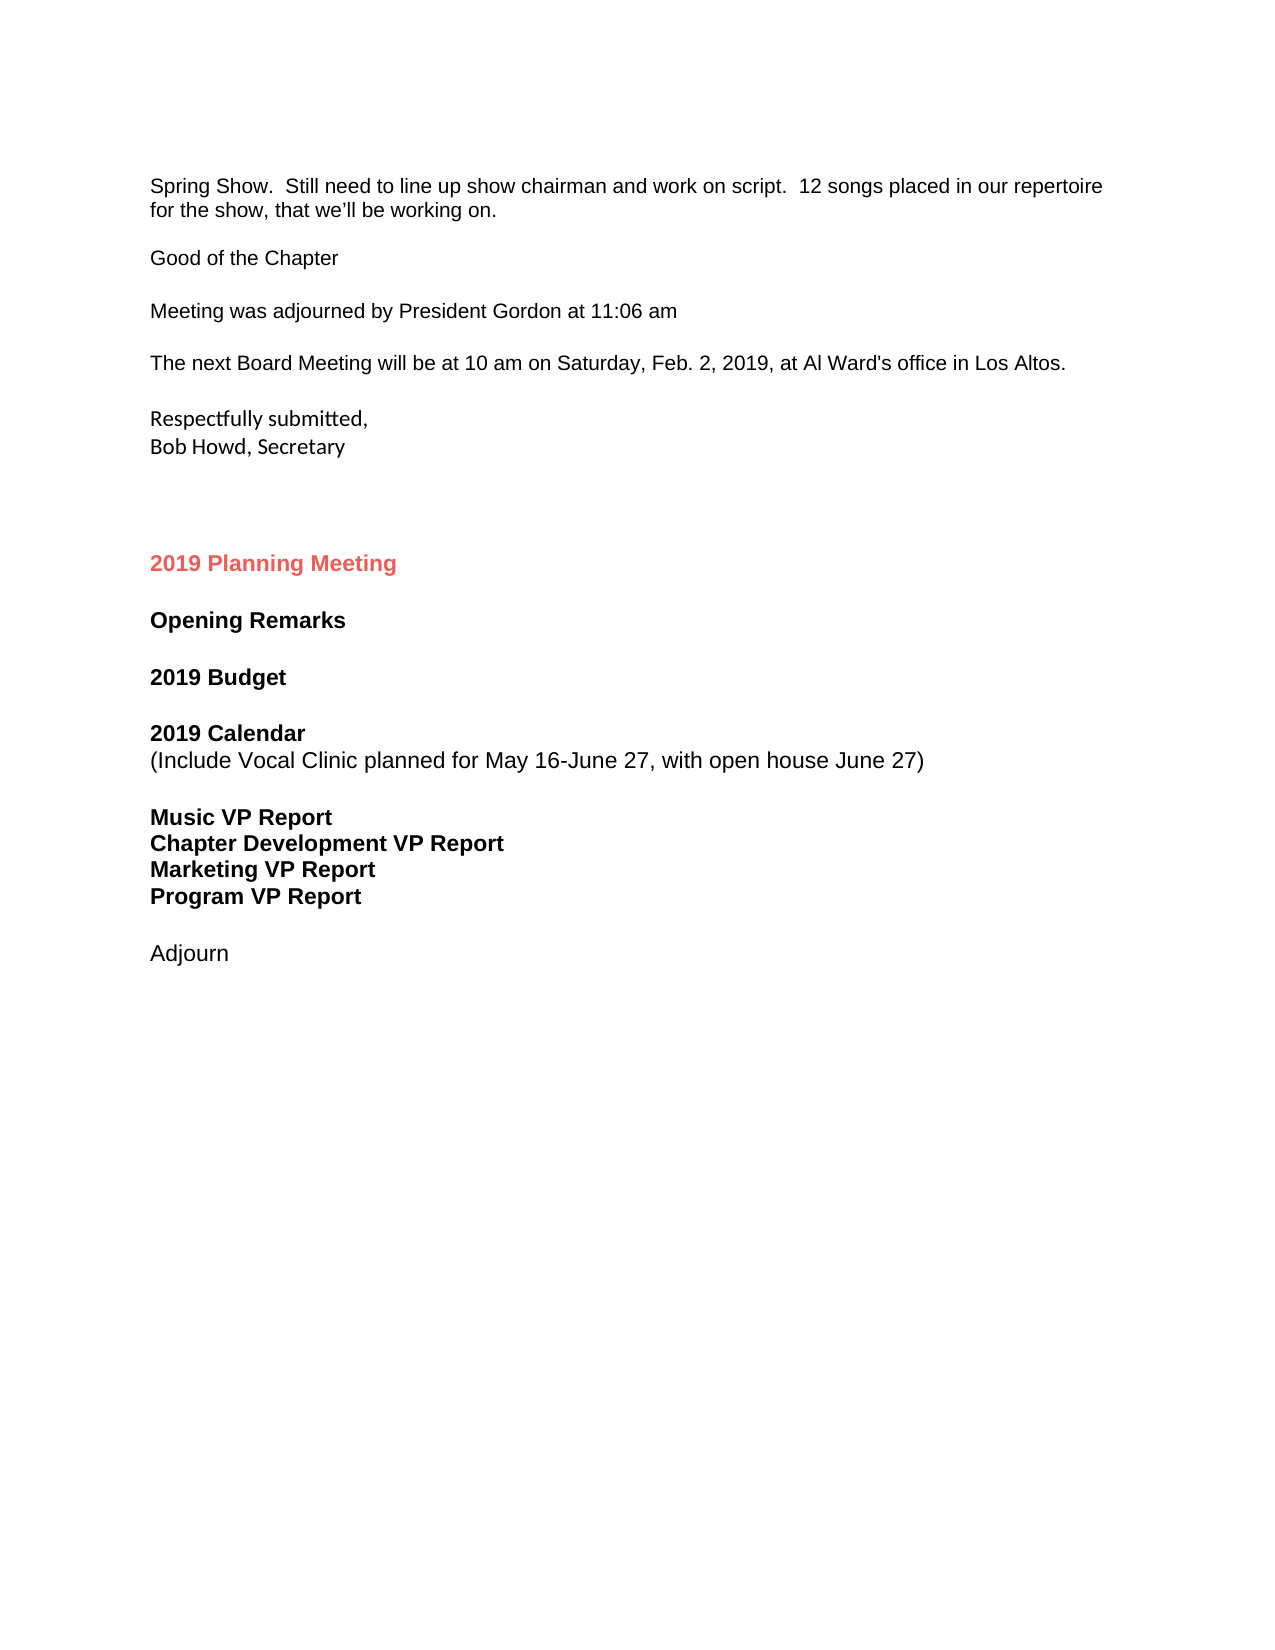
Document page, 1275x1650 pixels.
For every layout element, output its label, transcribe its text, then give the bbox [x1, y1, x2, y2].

text Adjourn [150, 939, 1125, 966]
text Meeting was adjourned by President Gordon at 11:06 am [150, 298, 1125, 322]
text Good of the Chapter [150, 246, 1125, 270]
text Spring Show. Still need to line up show chairman and work on script. 12 songs placed in our repertoire for the show, that we’ll be working on. [150, 174, 1125, 222]
text Music VP Report [150, 804, 1125, 830]
text Program VP Report [150, 883, 1125, 909]
text Opening Remarks [150, 607, 1125, 633]
text Bob Howd, Secretary [150, 432, 1125, 460]
text Marketing VP Report [150, 856, 1125, 883]
text 2019 Planning Meeting [150, 550, 1125, 576]
text The next Board Meeting will be at 10 am on Saturday, Feb. 2, 2019, at Al Ward's office in Los Altos. [150, 351, 1125, 375]
text (Include Vocal Clinic planned for May 16-June 27, with open house June 27) [150, 747, 1125, 773]
text Chapter Development VP Report [150, 830, 1125, 856]
text Respectfully submitted, [150, 404, 1125, 432]
text 2019 Calendar [150, 720, 1125, 747]
text 2019 Budget [150, 663, 1125, 690]
